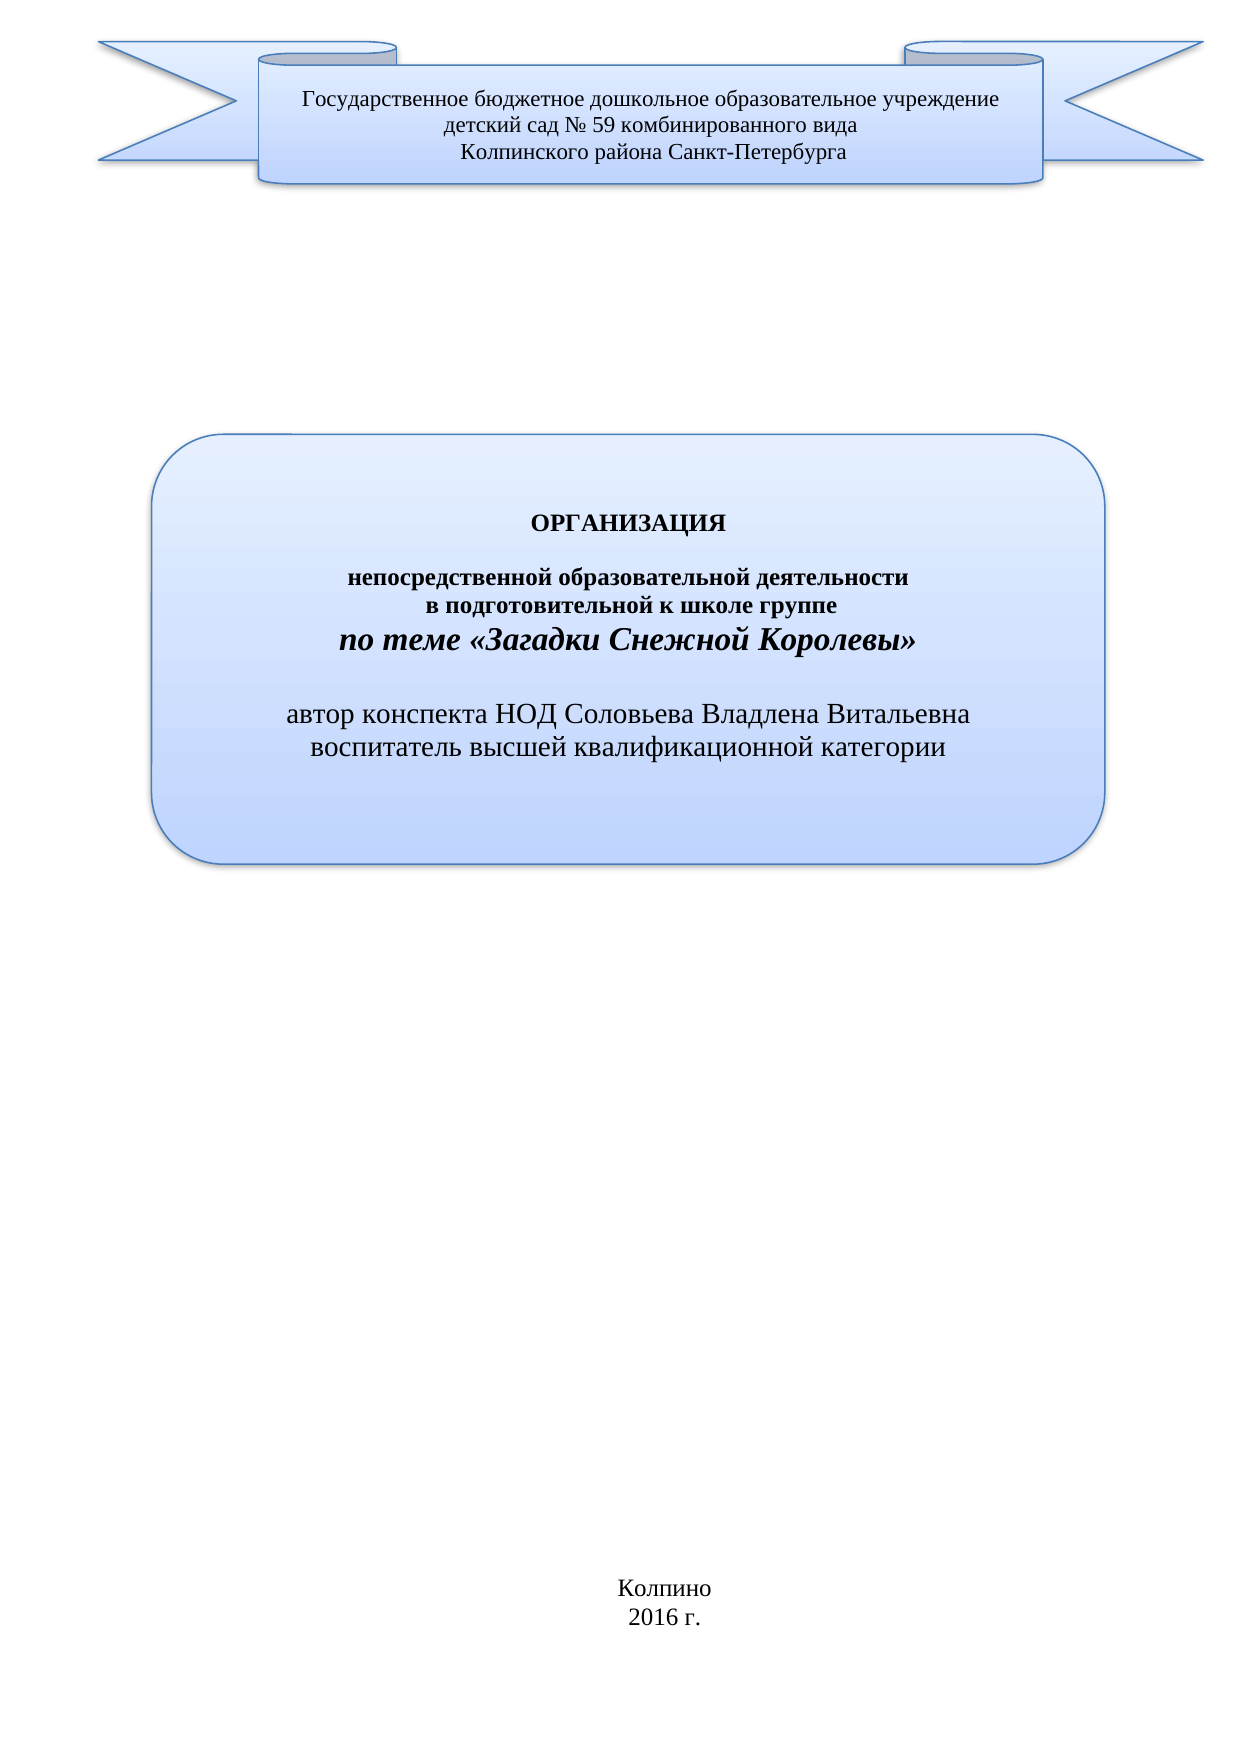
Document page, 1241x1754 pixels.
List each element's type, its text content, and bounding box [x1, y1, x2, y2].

text 2016 г. [177, 1602, 1152, 1631]
text Колпино [177, 1573, 1152, 1602]
